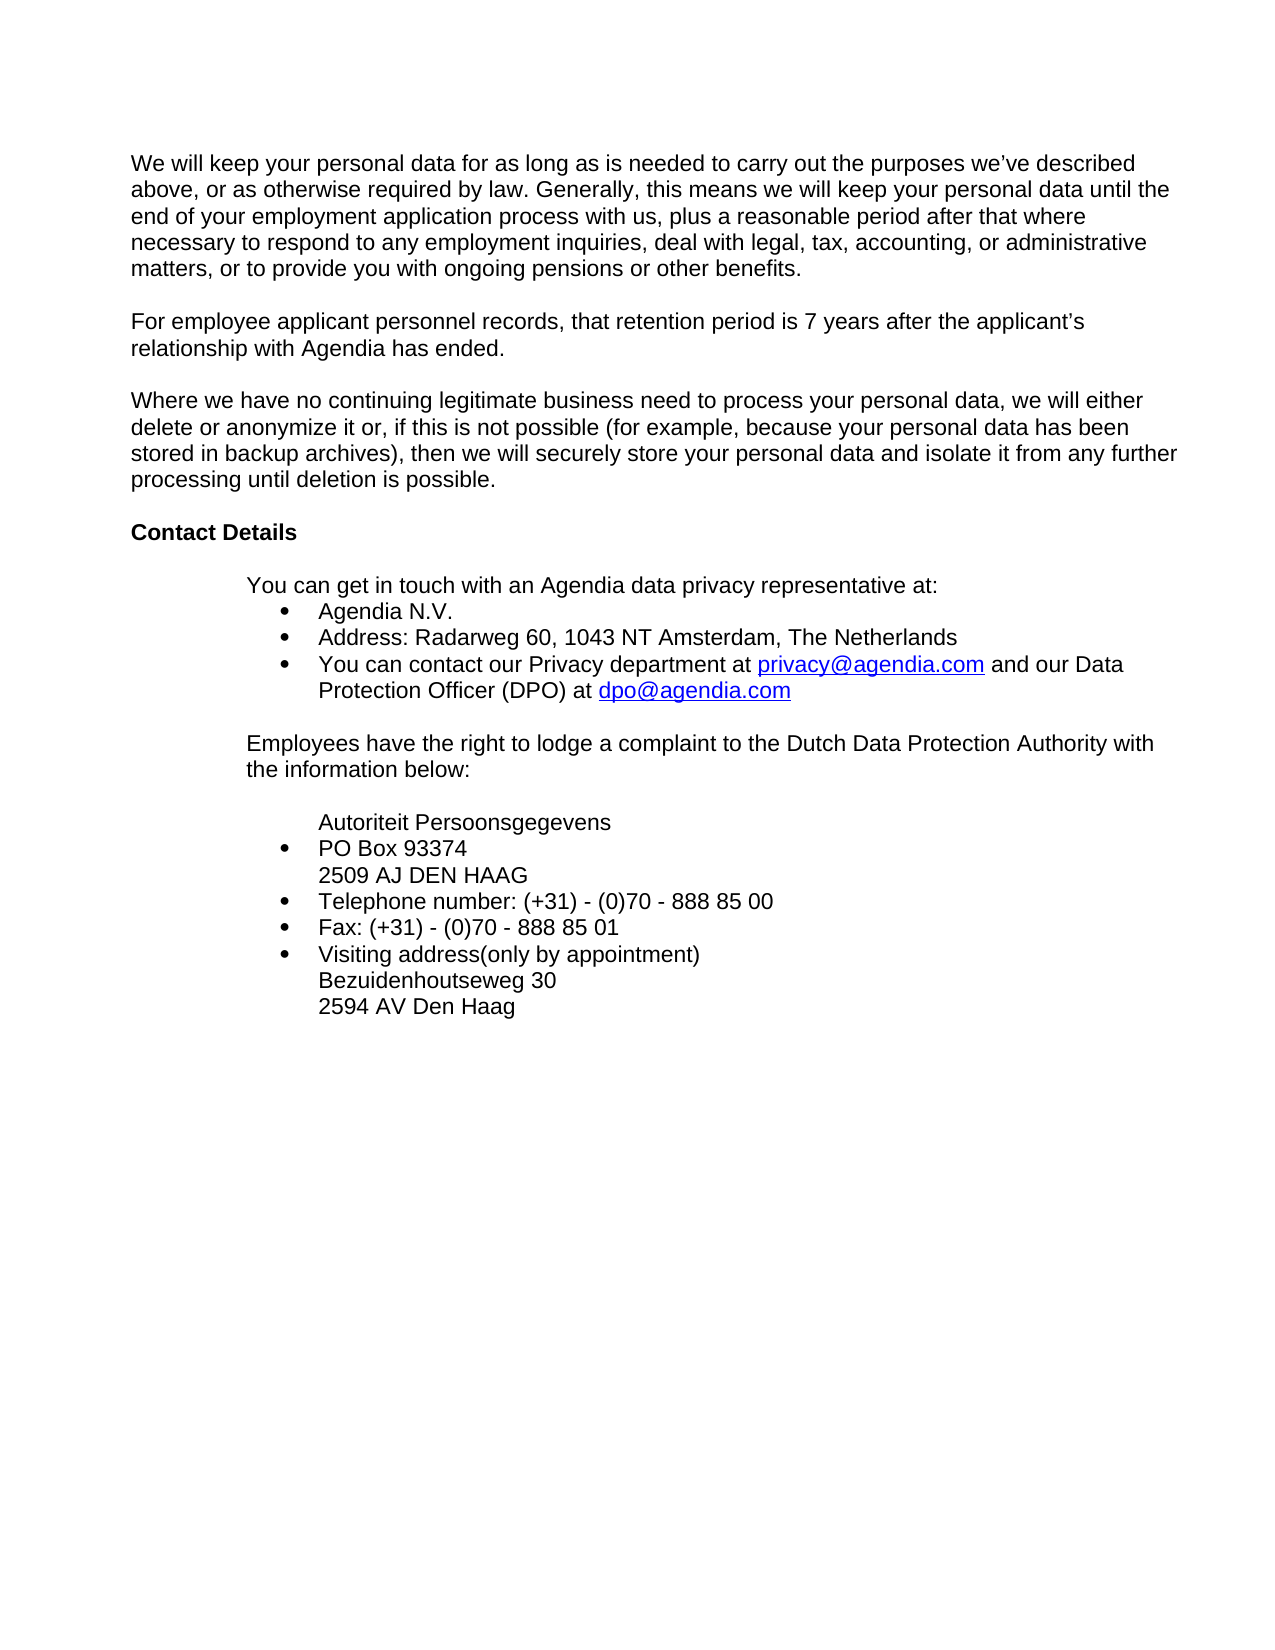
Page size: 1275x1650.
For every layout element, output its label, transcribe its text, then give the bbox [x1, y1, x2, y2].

list Fax: (+31) - (0)70 - 888 85 01 [281, 914, 1181, 941]
text You can get in touch with an Agendia data privacy representative at: [246, 572, 1181, 598]
text For employee applicant personnel records, that retention period is 7 years after the applicant’s relationship with Agendia has ended. [131, 308, 1181, 361]
text We will keep your personal data for as long as is needed to carry out the purposes we’ve described above, or as otherwise required by law. Generally, this means we will keep your personal data until the end of your employment application process with us, plus a reasonable period after that where necessary to respond to any employment inquiries, deal with legal, tax, accounting, or administrative matters, or to provide you with ongoing pensions or other benefits. [131, 150, 1181, 282]
text Autoriteit Persoonsgegevens [318, 809, 1181, 835]
text 2509 AJ DEN HAAG [318, 862, 1181, 888]
text 2594 AV Den Haag [318, 993, 1181, 1020]
text Bezuidenhoutseweg 30 [318, 967, 1181, 993]
list You can contact our Privacy department at privacy@agendia.com and our Data Protection Officer (DPO) at dpo@agendia.com [281, 651, 1181, 703]
text Employees have the right to lodge a complaint to the Dutch Data Protection Authority with the information below: [246, 730, 1181, 782]
list Visiting address(only by appointment) [281, 941, 1181, 967]
list Address: Radarweg 60, 1043 NT Amsterdam, The Netherlands [281, 624, 1181, 651]
text Where we have no continuing legitimate business need to process your personal data, we will either delete or anonymize it or, if this is not possible (for example, because your personal data has been stored in backup archives), then we will securely store your personal data and isolate it from any further processing until deletion is possible. [131, 387, 1181, 493]
list PO Box 93374 [281, 835, 1181, 862]
text Contact Details [131, 519, 1181, 545]
list Agendia N.V. [281, 598, 1181, 624]
list Telephone number: (+31) - (0)70 - 888 85 00 [281, 888, 1181, 914]
